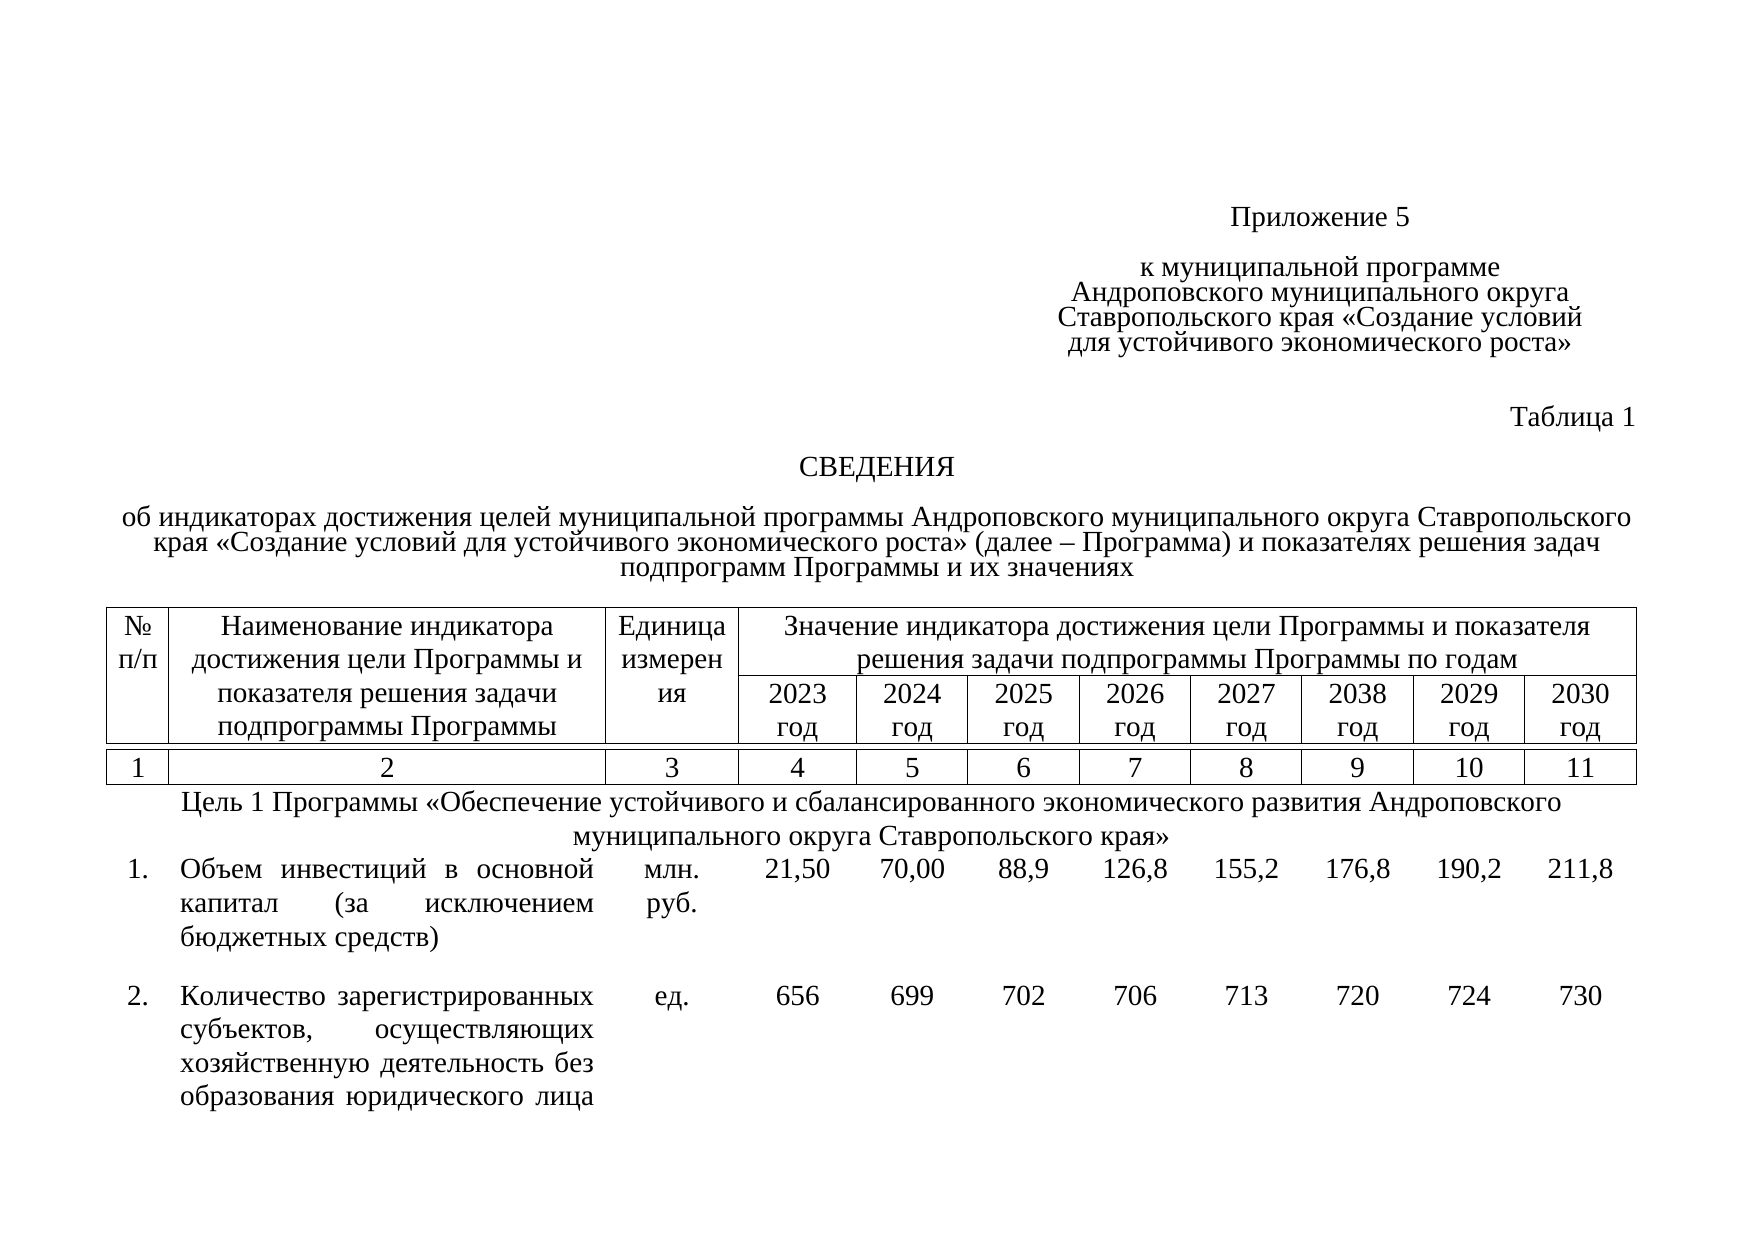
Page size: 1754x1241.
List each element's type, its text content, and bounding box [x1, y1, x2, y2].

table_header Единица измерения [606, 608, 738, 743]
table_cell 88,9 [968, 852, 1079, 978]
table_cell 2029 год [1414, 676, 1524, 743]
table_header 8 [1191, 750, 1301, 783]
table_cell Объем инвестиций в основной капитал (за исключением бюджетных средств) [169, 852, 605, 978]
table_cell 2023 год [739, 676, 856, 743]
table_cell 699 [856, 978, 968, 1112]
table_cell 2030 год [1525, 676, 1636, 743]
table_cell 2024 год [857, 676, 967, 743]
table_header 11 [1525, 750, 1636, 783]
table_cell 2025 год [968, 676, 1079, 743]
table_cell 706 [1079, 978, 1191, 1112]
table_cell 190,2 [1413, 852, 1524, 978]
text Приложение 5 [1004, 207, 1636, 232]
table_cell 21,50 [738, 852, 856, 978]
text СВЕДЕНИЯ [118, 457, 862, 482]
table_header 2 [169, 750, 605, 783]
text подпрограмм Программы и их значениях [118, 557, 1636, 582]
table_cell млн. руб. [605, 852, 738, 978]
table_header 10 [1414, 750, 1524, 783]
table_cell 724 [1413, 978, 1524, 1112]
text Таблица 1 [118, 407, 1636, 432]
text СВЕДЕНИЯ [872, 457, 1636, 482]
table_cell 211,8 [1525, 852, 1636, 978]
table_header 3 [606, 750, 738, 783]
table_header 5 [857, 750, 967, 783]
table_cell 2026 год [1080, 676, 1190, 743]
table_cell 713 [1191, 978, 1302, 1112]
table_cell Цель 1 Программы «Обеспечение устойчивого и сбалансированного экономического развития Андроповского муниципального округа Ставропольского края» [107, 785, 1636, 852]
text для устойчивого экономического роста» [1004, 332, 1636, 357]
text Ставропольского края «Создание условий [1004, 307, 1636, 332]
table_cell 2038 год [1302, 676, 1413, 743]
table_header 1 [107, 750, 168, 783]
table_cell ед. [605, 978, 738, 1112]
table_header 7 [1080, 750, 1190, 783]
table_cell 126,8 [1079, 852, 1191, 978]
table_cell 155,2 [1191, 852, 1302, 978]
table_cell 702 [968, 978, 1079, 1112]
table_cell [169, 978, 605, 1112]
table_header 4 [739, 750, 856, 783]
table_header 9 [1302, 750, 1413, 783]
table_header Наименование индикатора достижения цели Программы и показателя решения задачи подпрограммы Программы [169, 608, 605, 743]
table_cell 176,8 [1302, 852, 1413, 978]
table_cell 730 [1525, 978, 1636, 1112]
table_header №п/п [107, 608, 168, 743]
table_cell 720 [1302, 978, 1413, 1112]
table_cell 2. [107, 978, 169, 1112]
table_cell 70,00 [856, 852, 968, 978]
text к муниципальной программе [1004, 257, 1636, 282]
text Андроповского муниципального округа [1004, 282, 1636, 307]
table_cell 2027 год [1191, 676, 1301, 743]
text об индикаторах достижения целей муниципальной программы Андроповского муниципального округа Ставропольского края «Создание условий для устойчивого экономического роста» (далее – Программа) и показателях решения задач [118, 507, 1636, 557]
table_header 6 [968, 750, 1079, 783]
table_header Значение индикатора достижения цели Программы и показателя решения задачи подпрограммы Программы по годам [739, 608, 1636, 675]
table_cell 656 [738, 978, 856, 1112]
table_cell 1. [107, 852, 169, 978]
